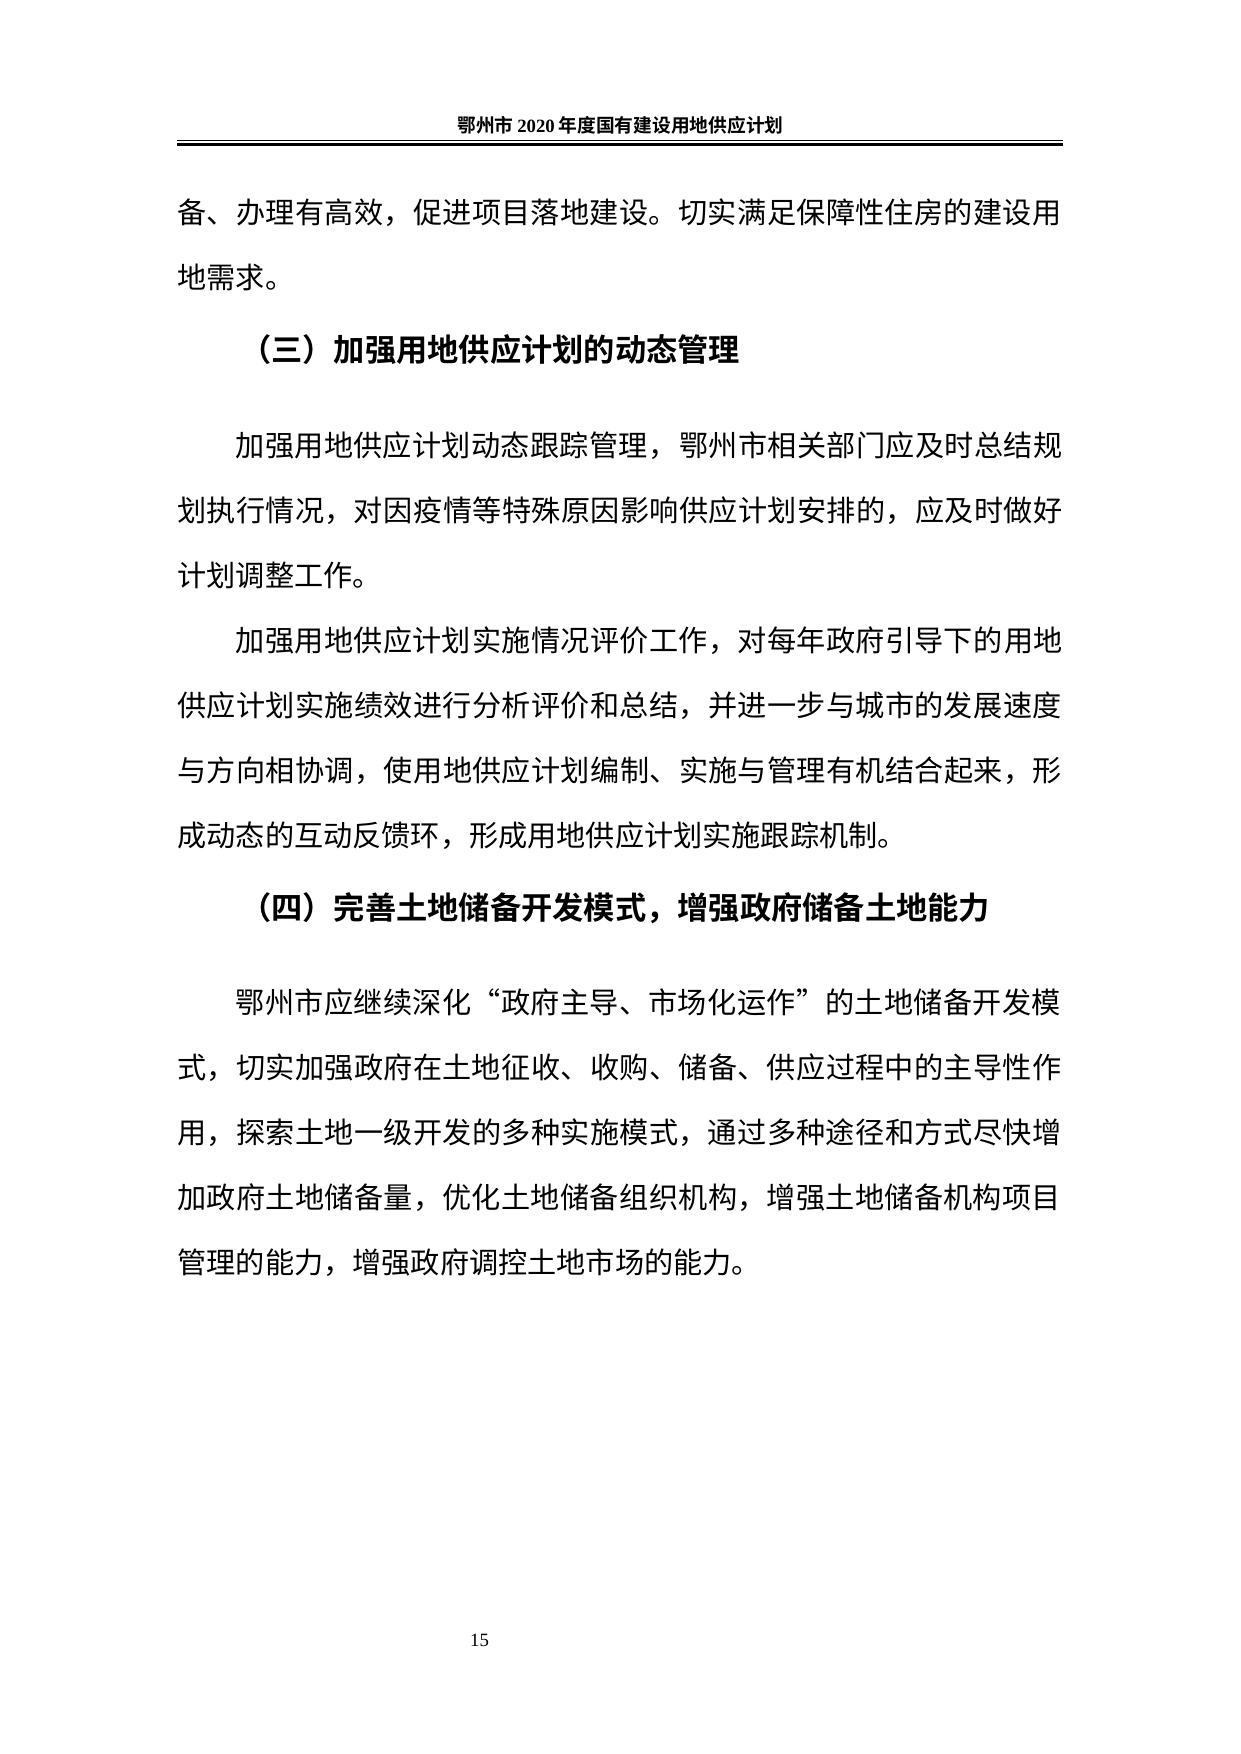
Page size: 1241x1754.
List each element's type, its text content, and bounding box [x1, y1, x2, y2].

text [177, 178, 1063, 308]
subtitle （四）完善土地储备开发模式，增强政府储备土地能力 [177, 873, 1063, 938]
text 鄂州市应继续深化“政府主导、市场化运作”的土地储备开发模式，切实加强政府在土地征收、收购、储备、供应过程中的主导性作用，探索土地一级开发的多种实施模式，通过多种途径和方式尽快增加政府土地储备量，优化土地储备组织机构，增强土地储备机构项目管理的能力，增强政府调控土地市场的能力。 [177, 968, 1063, 1293]
text 加强用地供应计划实施情况评价工作，对每年政府引导下的用地供应计划实施绩效进行分析评价和总结，并进一步与城市的发展速度与方向相协调，使用地供应计划编制、实施与管理有机结合起来，形成动态的互动反馈环，形成用地供应计划实施跟踪机制。 [177, 606, 1063, 866]
text 加强用地供应计划动态跟踪管理，鄂州市相关部门应及时总结规划执行情况，对因疫情等特殊原因影响供应计划安排的，应及时做好计划调整工作。 [177, 411, 1063, 606]
subtitle （三）加强用地供应计划的动态管理 [177, 316, 1063, 381]
